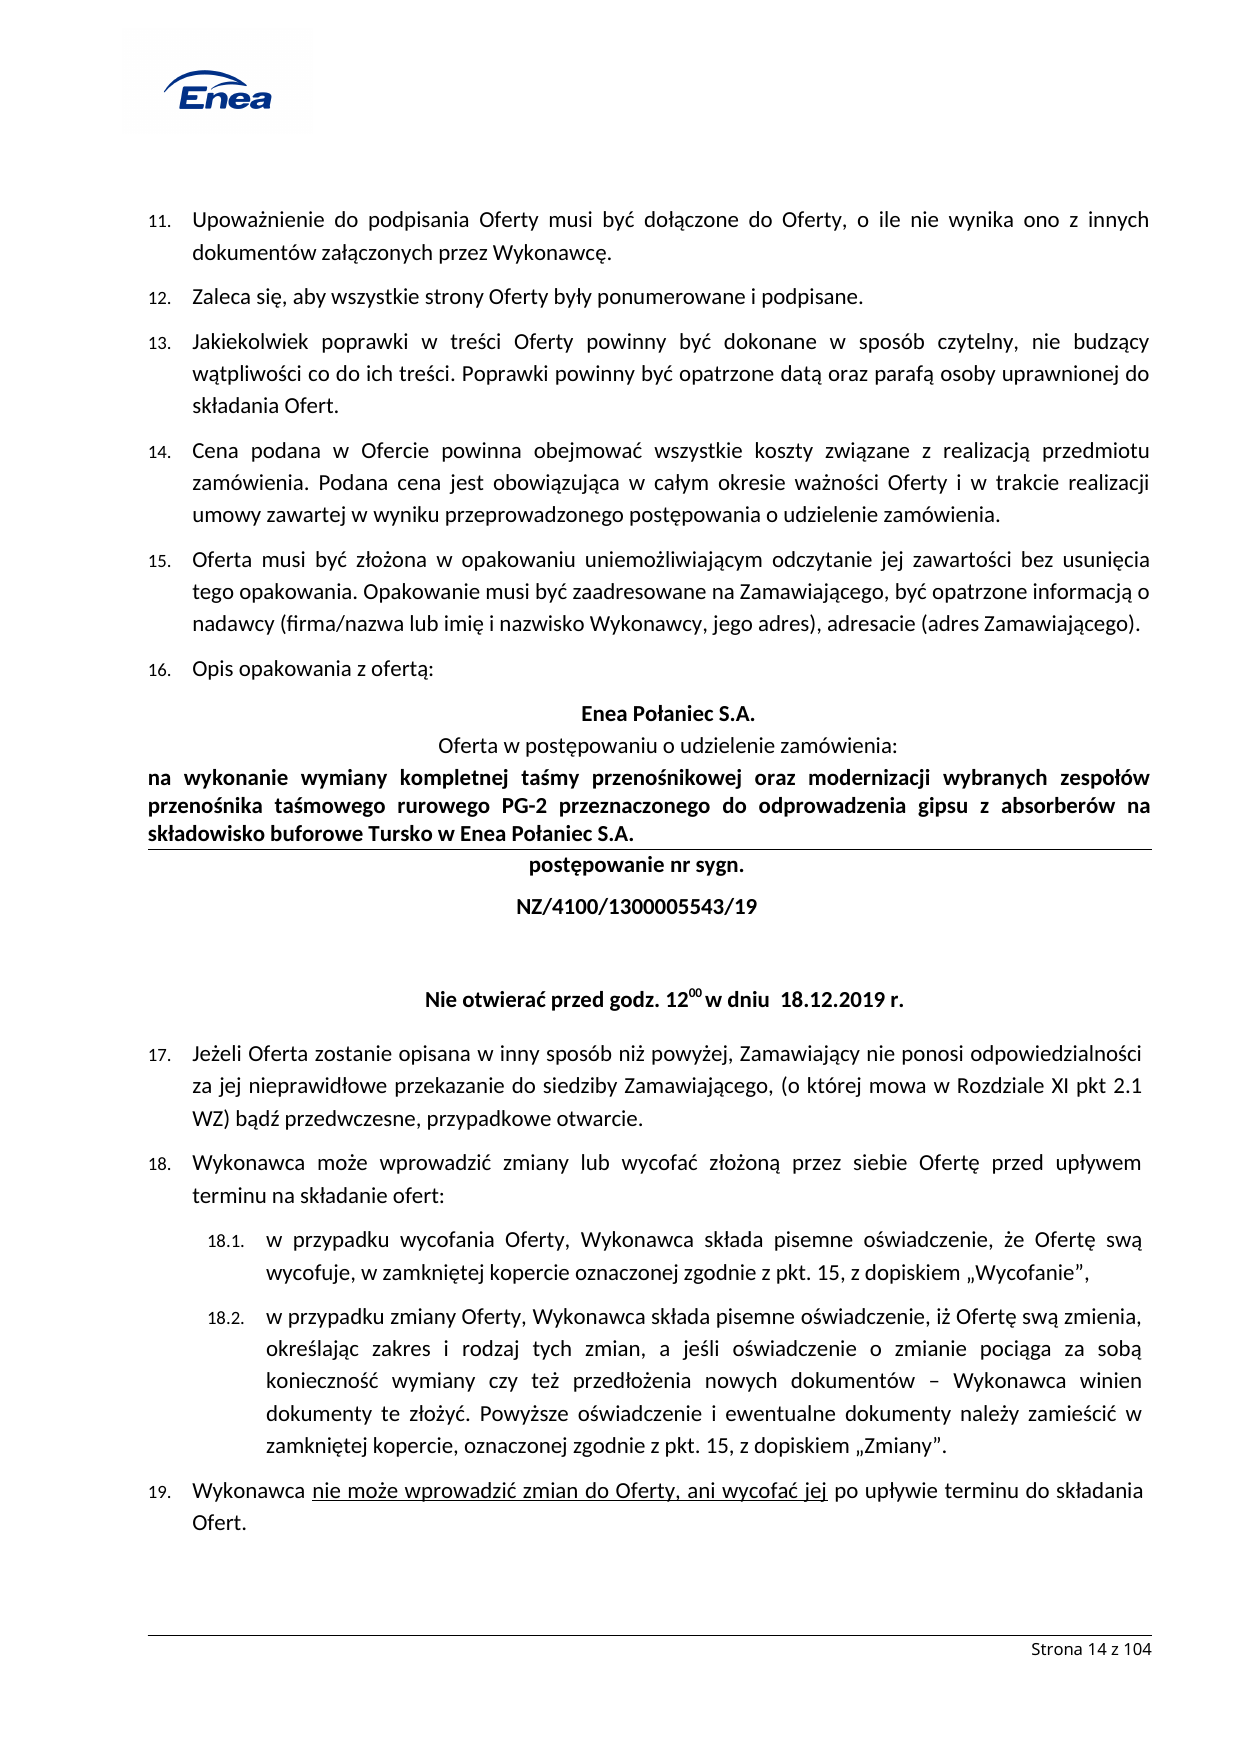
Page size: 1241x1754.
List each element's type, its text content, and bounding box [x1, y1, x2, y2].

text postępowanie nr sygn. [129, 850, 1144, 878]
list Zaleca się, aby wszystkie strony Oferty były ponumerowane i podpisane. [148, 282, 1152, 310]
list w przypadku wycofania Oferty, Wykonawca składa pisemne oświadczenie, że Ofertę swą wycofuje, w zamkniętej kopercie oznaczonej zgodnie z pkt. 15, z dopiskiem „Wycofanie”, [207, 1225, 1144, 1286]
list Oferta musi być złożona w opakowaniu uniemożliwiającym odczytanie jej zawartości bez usunięcia tego opakowania. Opakowanie musi być zaadresowane na Zamawiającego, być opatrzone informacją o nadawcy (firma/nazwa lub imię i nazwisko Wykonawcy, jego adres), adresacie (adres Zamawiającego). [148, 545, 1152, 637]
list Upoważnienie do podpisania Oferty musi być dołączone do Oferty, o ile nie wynika ono z innych dokumentów załączonych przez Wykonawcę. [148, 205, 1152, 266]
picture [122, 28, 314, 134]
text NZ/4100/1300005543/19 [129, 892, 1144, 920]
list Jeżeli Oferta zostanie opisana w inny sposób niż powyżej, Zamawiający nie ponosi odpowiedzialności za jej nieprawidłowe przekazanie do siedziby Zamawiającego, (o której mowa w Rozdziale XI pkt 2.1 WZ) bądź przedwczesne, przypadkowe otwarcie. [148, 1039, 1144, 1132]
list Enea Połaniec S.A. [185, 699, 1152, 727]
list w przypadku zmiany Oferty, Wykonawca składa pisemne oświadczenie, iż Ofertę swą zmienia, określając zakres i rodzaj tych zmian, a jeśli oświadczenie o zmianie pociąga za sobą konieczność wymiany czy też przedłożenia nowych dokumentów – Wykonawca winien dokumenty te złożyć. Powyższe oświadczenie i ewentualne dokumenty należy zamieścić w zamkniętej kopercie, oznaczonej zgodnie z pkt. 15, z dopiskiem „Zmiany”. [207, 1302, 1144, 1459]
list Oferta w postępowaniu o udzielenie zamówienia: [185, 731, 1152, 759]
list Cena podana w Ofercie powinna obejmować wszystkie koszty związane z realizacją przedmiotu zamówienia. Podana cena jest obowiązująca w całym okresie ważności Oferty i w trakcie realizacji umowy zawartej w wyniku przeprowadzonego postępowania o udzielenie zamówienia. [148, 436, 1152, 528]
list Wykonawca nie może wprowadzić zmian do Oferty, ani wycofać jej po upływie terminu do składania Ofert. [148, 1476, 1144, 1536]
text na wykonanie wymiany kompletnej taśmy przenośnikowej oraz modernizacji wybranych zespołów przenośnika taśmowego rurowego PG-2 przeznaczonego do odprowadzenia gipsu z absorberów na składowisko buforowe Tursko w Enea Połaniec S.A. [148, 763, 1152, 849]
list Nie otwierać przed godz. 1200 w dniu 18.12.2019 r. [185, 985, 1144, 1013]
list Wykonawca może wprowadzić zmiany lub wycofać złożoną przez siebie Ofertę przed upływem terminu na składanie ofert: [148, 1148, 1144, 1209]
list Jakiekolwiek poprawki w treści Oferty powinny być dokonane w sposób czytelny, nie budzący wątpliwości co do ich treści. Poprawki powinny być opatrzone datą oraz parafą osoby uprawnionej do składania Ofert. [148, 327, 1152, 419]
list Opis opakowania z ofertą: [148, 654, 1152, 682]
